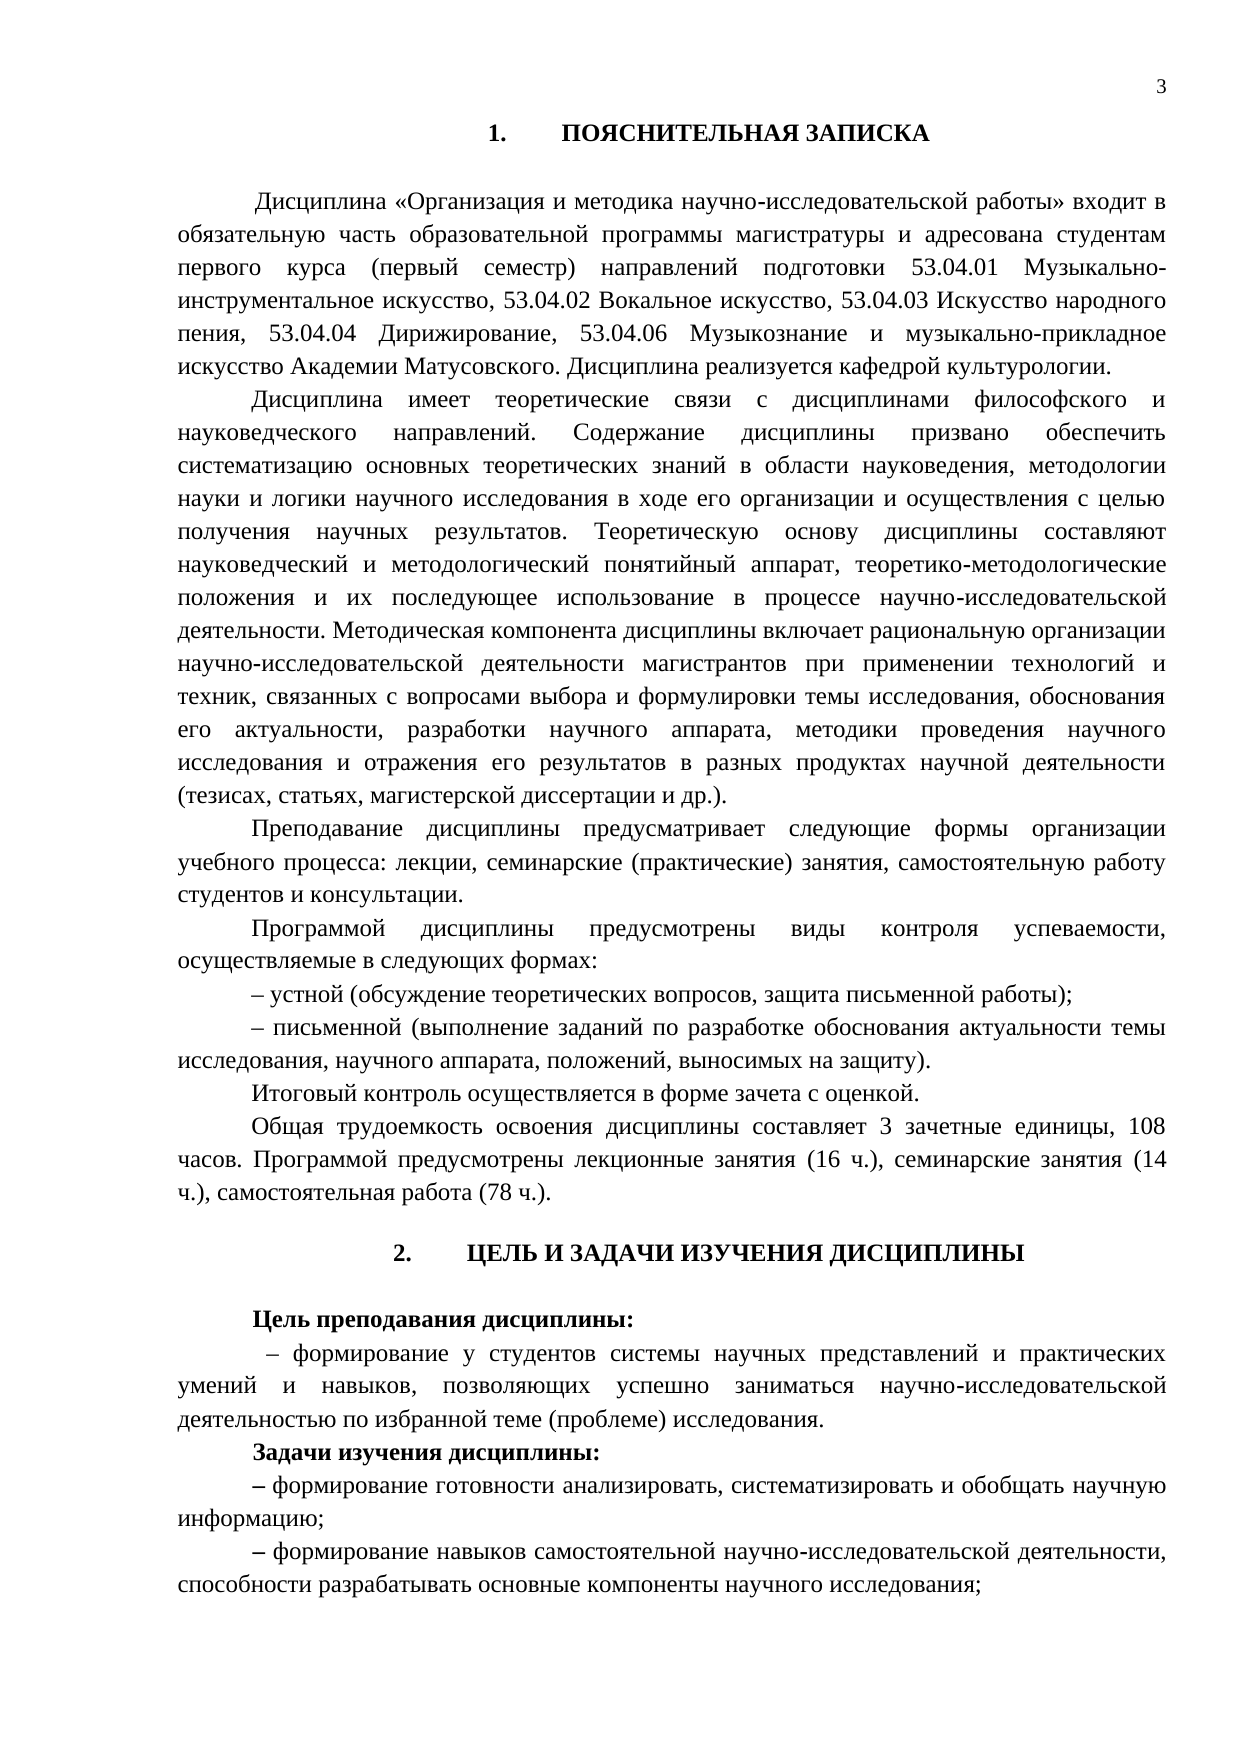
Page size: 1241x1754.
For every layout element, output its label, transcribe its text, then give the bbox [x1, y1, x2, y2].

list ЦЕЛЬ И ЗАДАЧИ ИЗУЧЕНИЯ ДИСЦИПЛИНЫ [177, 1238, 1167, 1267]
list Задачи изучения дисциплины: [177, 1437, 1167, 1465]
list Цель преподавания дисциплины: [177, 1304, 1167, 1333]
text – письменной (выполнение заданий по разработке обоснования актуальности темы исследования, научного аппарата, положений, выносимых на защиту). [177, 1012, 1167, 1073]
text Преподавание дисциплины предусматривает следующие формы организации учебного процесса: лекции, семинарские (практические) занятия, самостоятельную работу студентов и консультации. [177, 813, 1167, 908]
text Дисциплина имеет теоретические связи с дисциплинами философского и науковедческого направлений. Содержание дисциплины призвано обеспечить систематизацию основных теоретических знаний в области науковедения, методологии науки и логики научного исследования в ходе его организации и осуществления с целью получения научных результатов. Теоретическую основу дисциплины составляют науковедческий и методологический понятийный аппарат, теоретико-методологические положения и их последующее использование в процессе научно-исследовательской деятельности. Методическая компонента дисциплины включает рациональную организации научно-исследовательской деятельности магистрантов при применении технологий и техник, связанных с вопросами выбора и формулировки темы исследования, обоснования его актуальности, разработки научного аппарата, методики проведения научного исследования и отражения его результатов в разных продуктах научной деятельности (тезисах, статьях, магистерской диссертации и др.). [177, 384, 1167, 809]
list – формирование у студентов системы научных представлений и практических умений и навыков, позволяющих успешно заниматься научно-исследовательской деятельностью по избранной теме (проблеме) исследования. [177, 1338, 1167, 1432]
text – устной (обсуждение теоретических вопросов, защита письменной работы); [177, 979, 1167, 1007]
list – формирование готовности анализировать, систематизировать и обобщать научную информацию; [177, 1470, 1167, 1531]
text Дисциплина «Организация и методика научно-исследовательской работы» входит в обязательную часть образовательной программы магистратуры и адресована студентам первого курса (первый семестр) направлений подготовки 53.04.01 Музыкально-инструментальное искусство, 53.04.02 Вокальное искусство, 53.04.03 Искусство народного пения, 53.04.04 Дирижирование, 53.04.06 Музыкознание и музыкально-прикладное искусство Академии Матусовского. Дисциплина реализуется кафедрой культурологии. [177, 186, 1167, 380]
list ПОЯСНИТЕЛЬНАЯ ЗАПИСКА [177, 118, 1167, 147]
list – формирование навыков самостоятельной научно-исследовательской деятельности, способности разрабатывать основные компоненты научного исследования; [177, 1536, 1167, 1597]
text Итоговый контроль осуществляется в форме зачета с оценкой. [177, 1078, 1167, 1106]
text Программой дисциплины предусмотрены виды контроля успеваемости, осуществляемые в следующих формах: [177, 913, 1167, 974]
text Общая трудоемкость освоения дисциплины составляет 3 зачетные единицы, 108 часов. Программой предусмотрены лекционные занятия (16 ч.), семинарские занятия (14 ч.), самостоятельная работа (78 ч.). [177, 1111, 1167, 1206]
